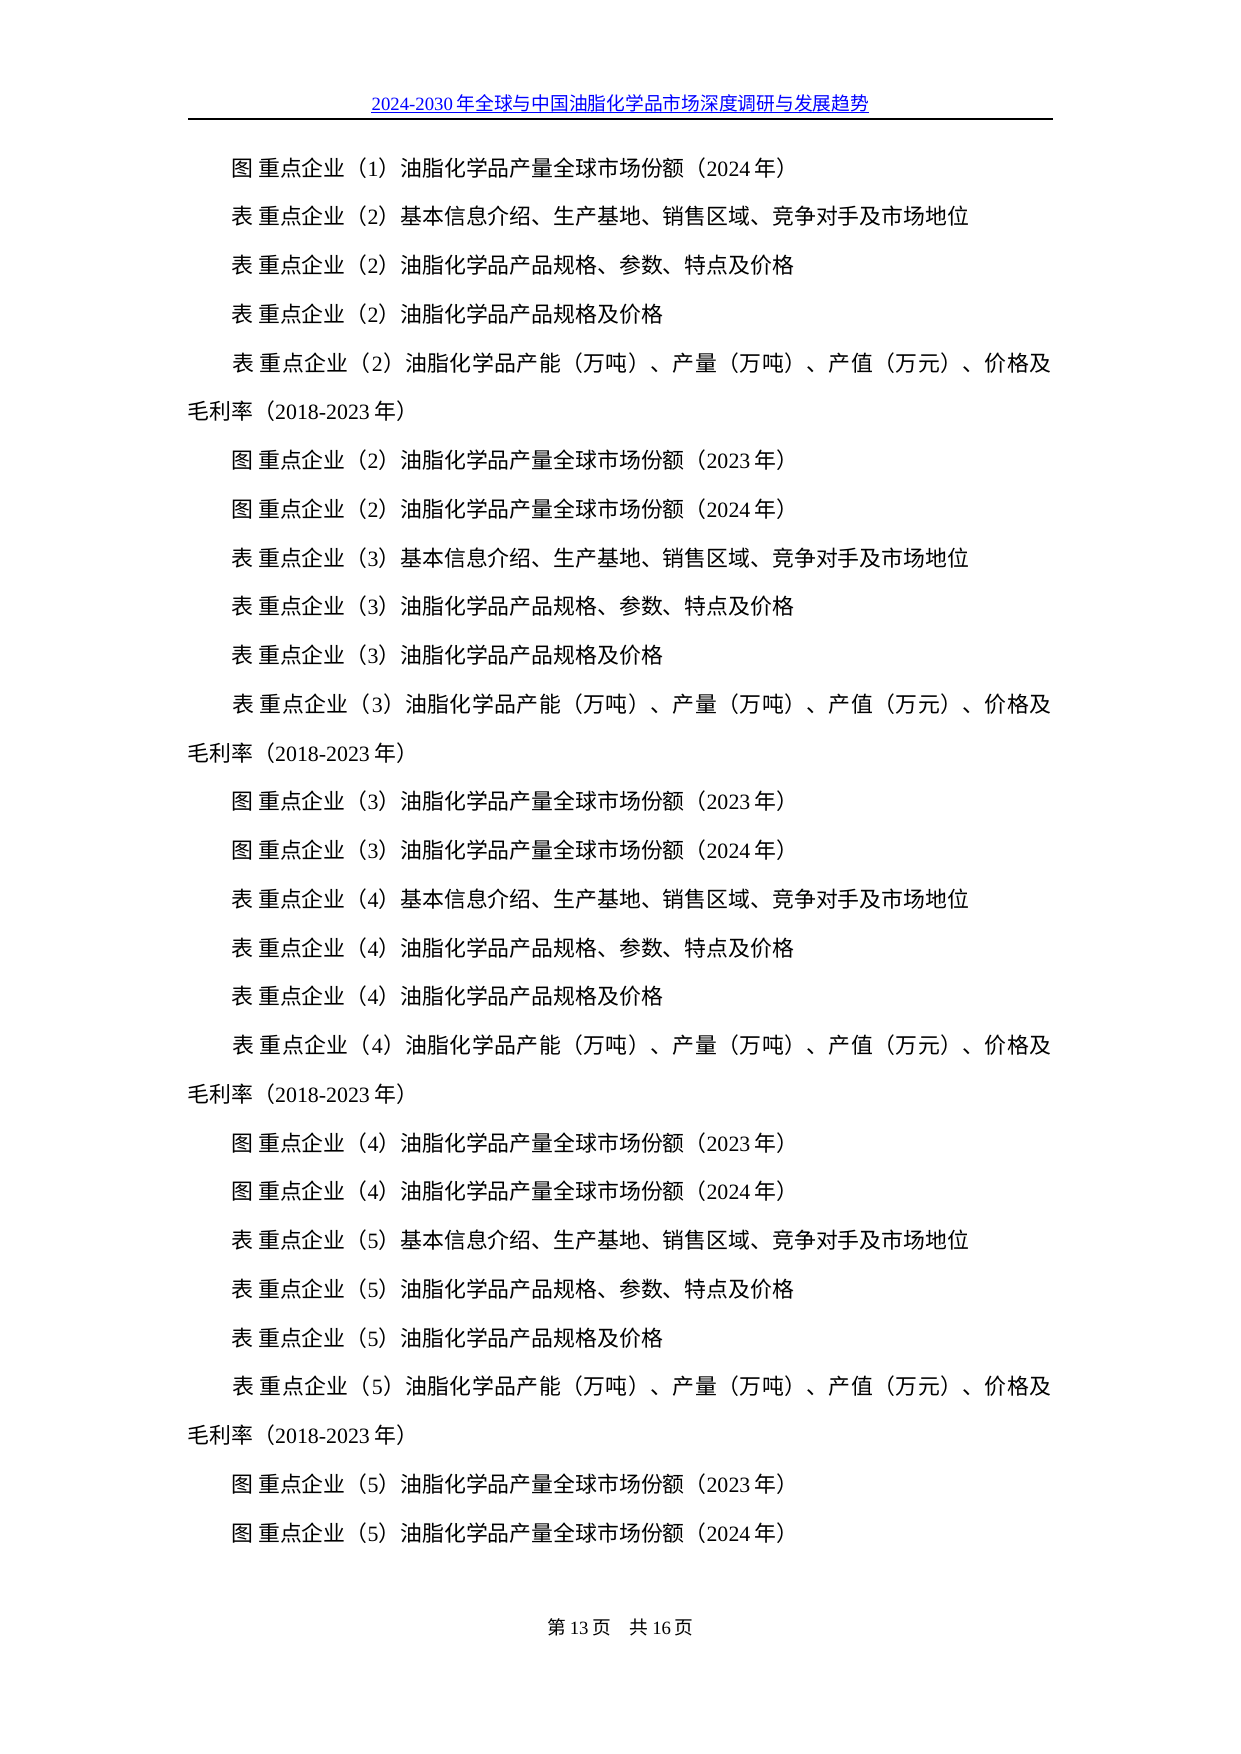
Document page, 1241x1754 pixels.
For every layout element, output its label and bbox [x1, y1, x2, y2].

text [187, 150, 1053, 1548]
